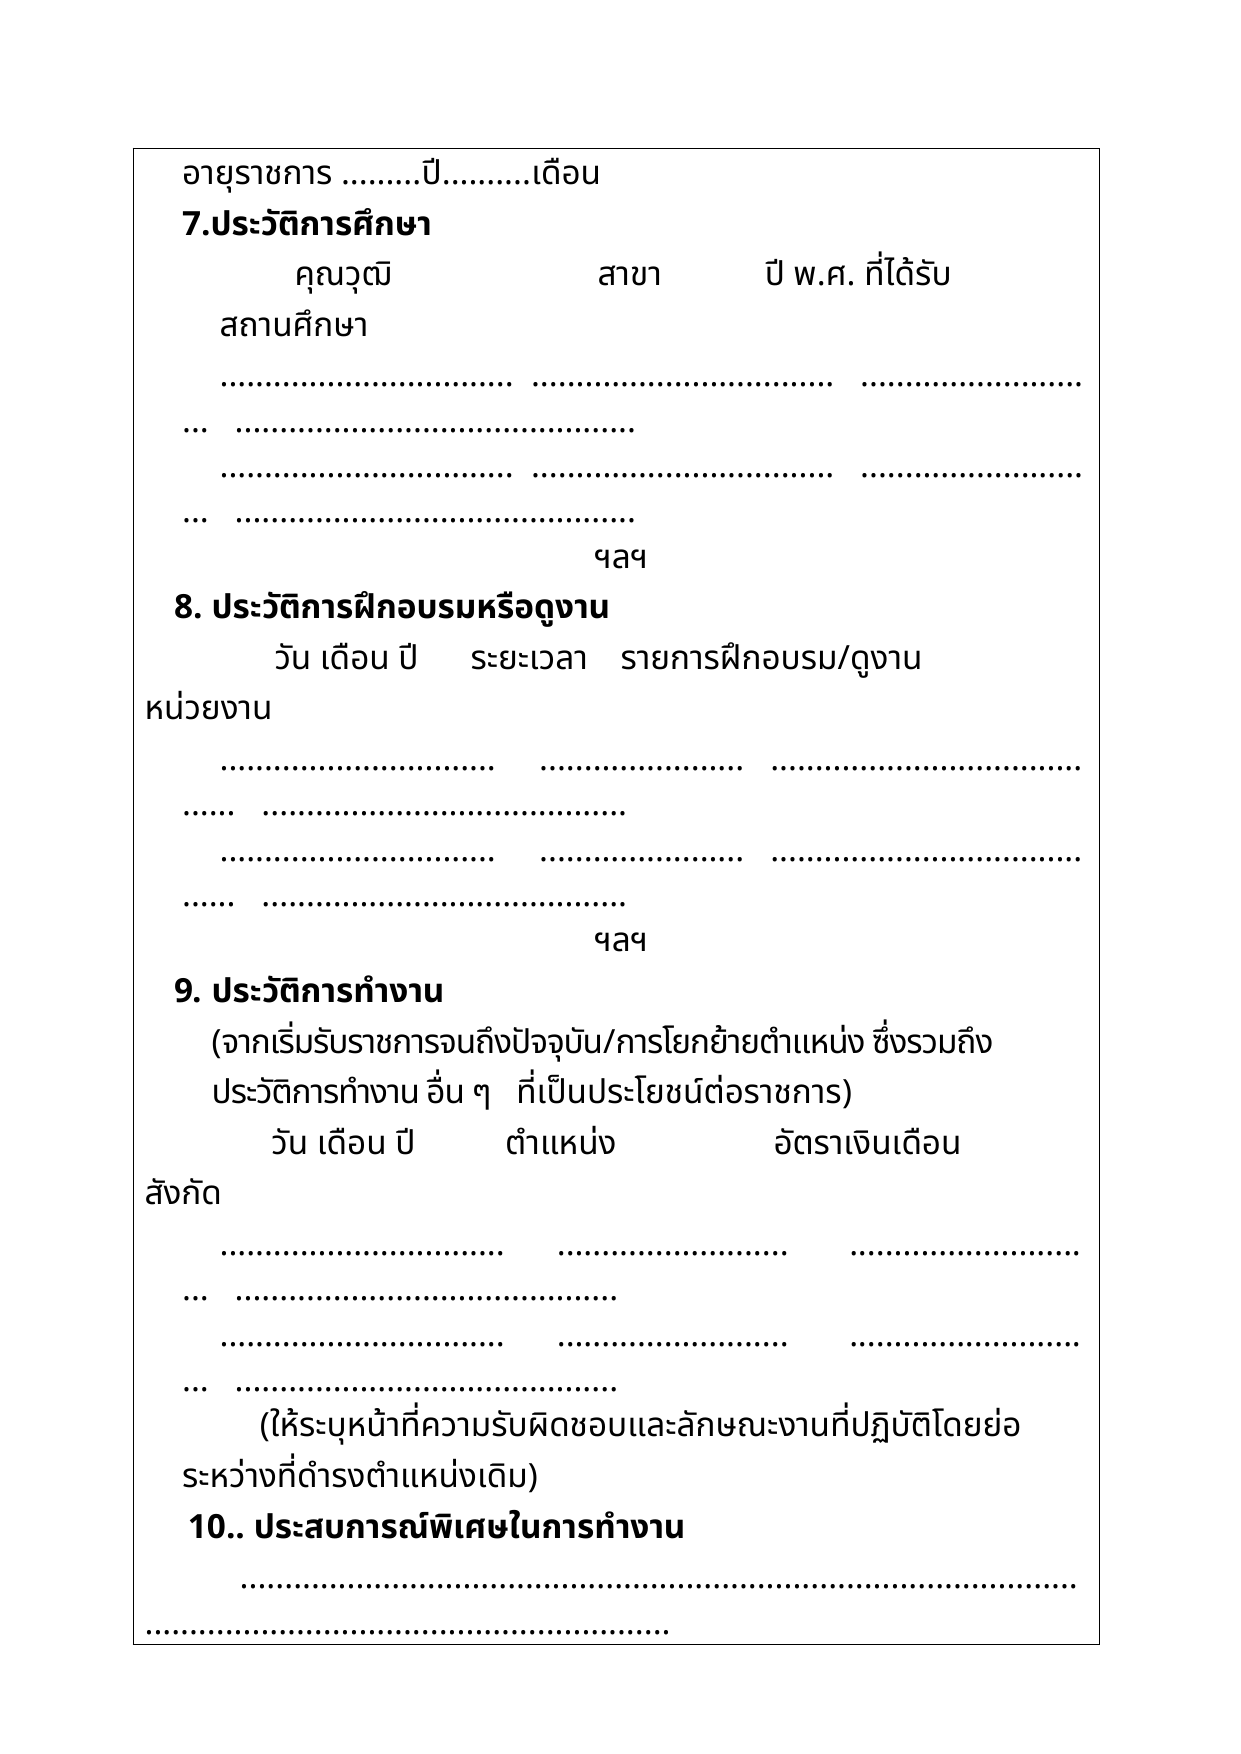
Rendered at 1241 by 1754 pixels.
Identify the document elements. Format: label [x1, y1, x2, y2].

table_cell [134, 149, 1099, 1644]
